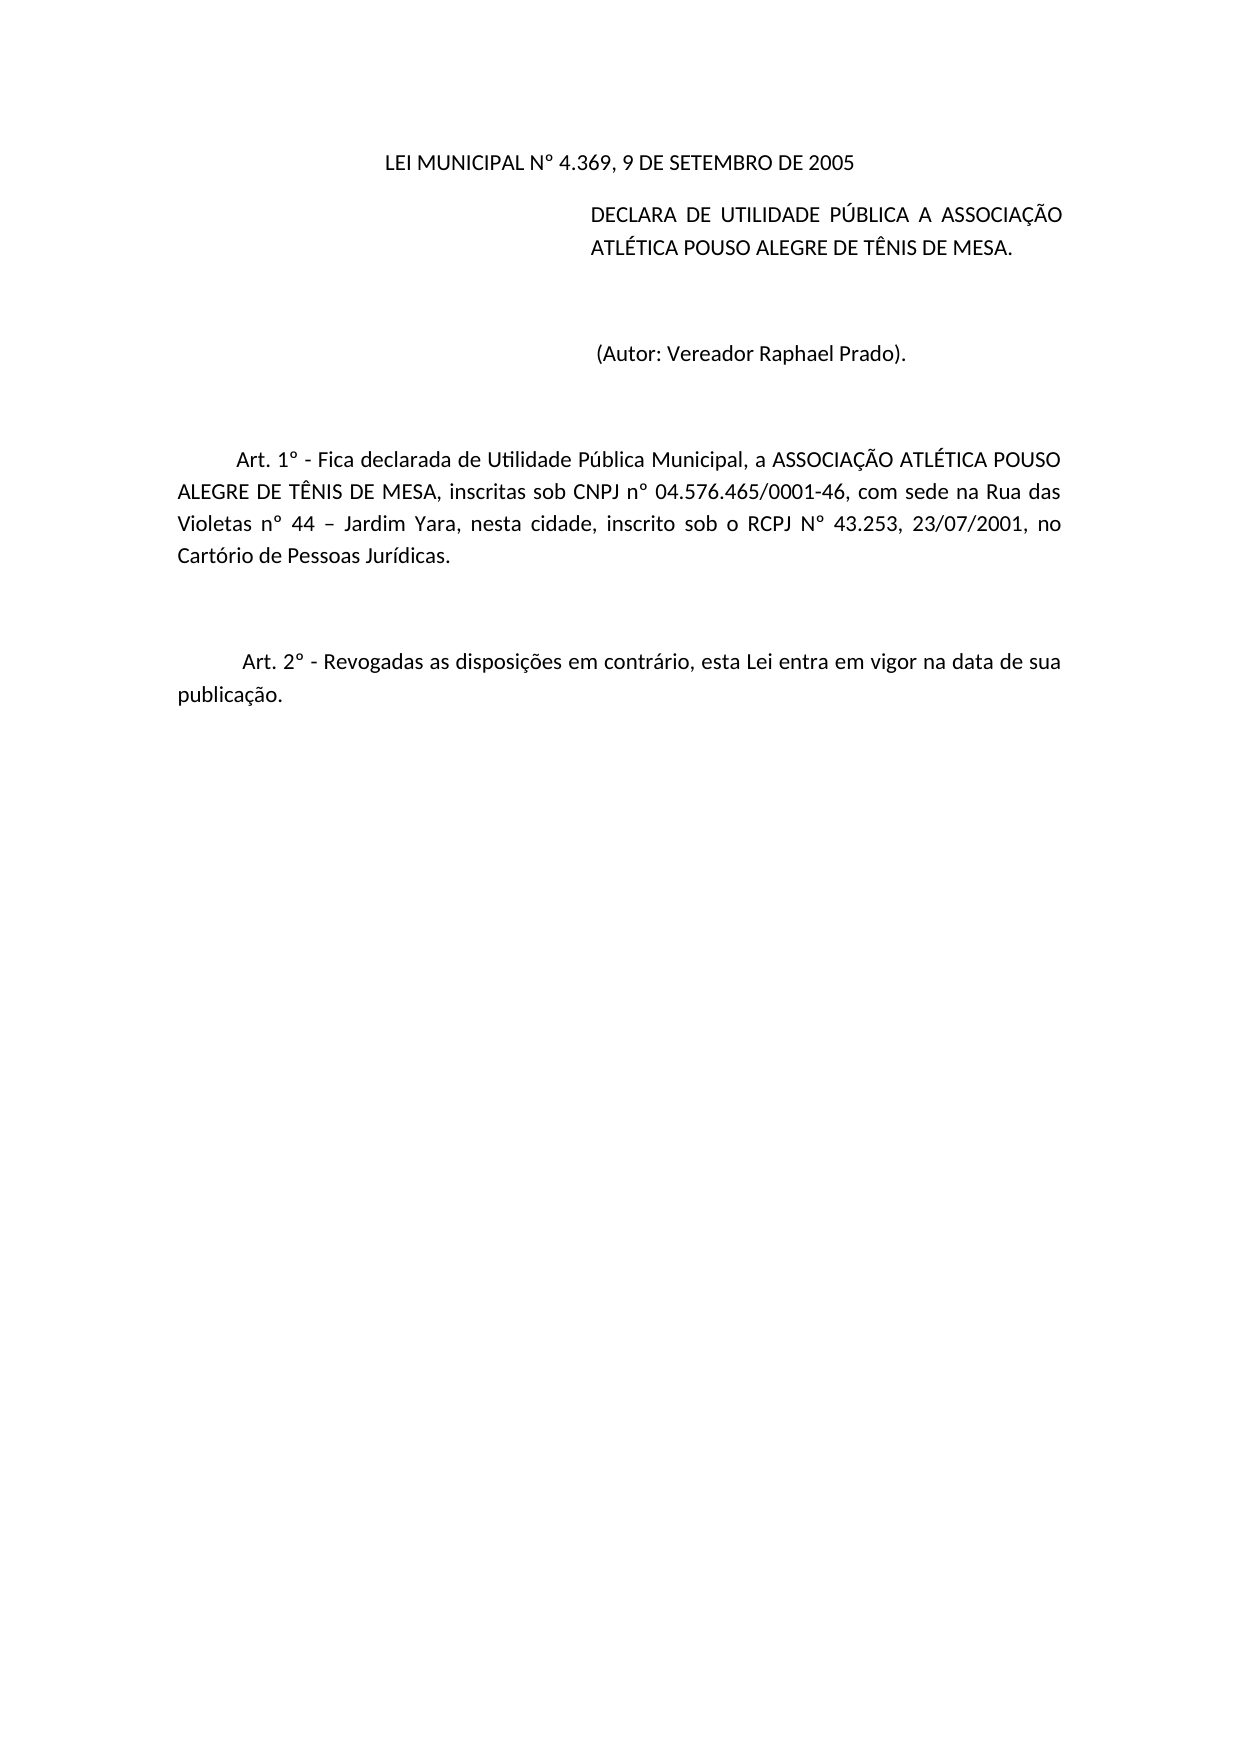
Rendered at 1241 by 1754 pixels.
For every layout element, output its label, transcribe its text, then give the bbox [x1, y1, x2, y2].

text DECLARA DE UTILIDADE PÚBLICA A ASSOCIAÇÃO ATLÉTICA POUSO ALEGRE DE TÊNIS DE MESA. [591, 201, 1063, 261]
text (Autor: Vereador Raphael Prado). [591, 339, 1063, 367]
text Art. 1º - Fica declarada de Utilidade Pública Municipal, a ASSOCIAÇÃO ATLÉTICA POUSO ALEGRE DE TÊNIS DE MESA, inscritas sob CNPJ nº 04.576.465/0001-46, com sede na Rua das Violetas nº 44 – Jardim Yara, nesta cidade, inscrito sob o RCPJ Nº 43.253, 23/07/2001, no Cartório de Pessoas Jurídicas. [177, 445, 1063, 569]
text LEI MUNICIPAL Nº 4.369, 9 DE SETEMBRO DE 2005 [177, 148, 1063, 176]
text Art. 2º - Revogadas as disposições em contrário, esta Lei entra em vigor na data de sua publicação. [177, 647, 1063, 708]
